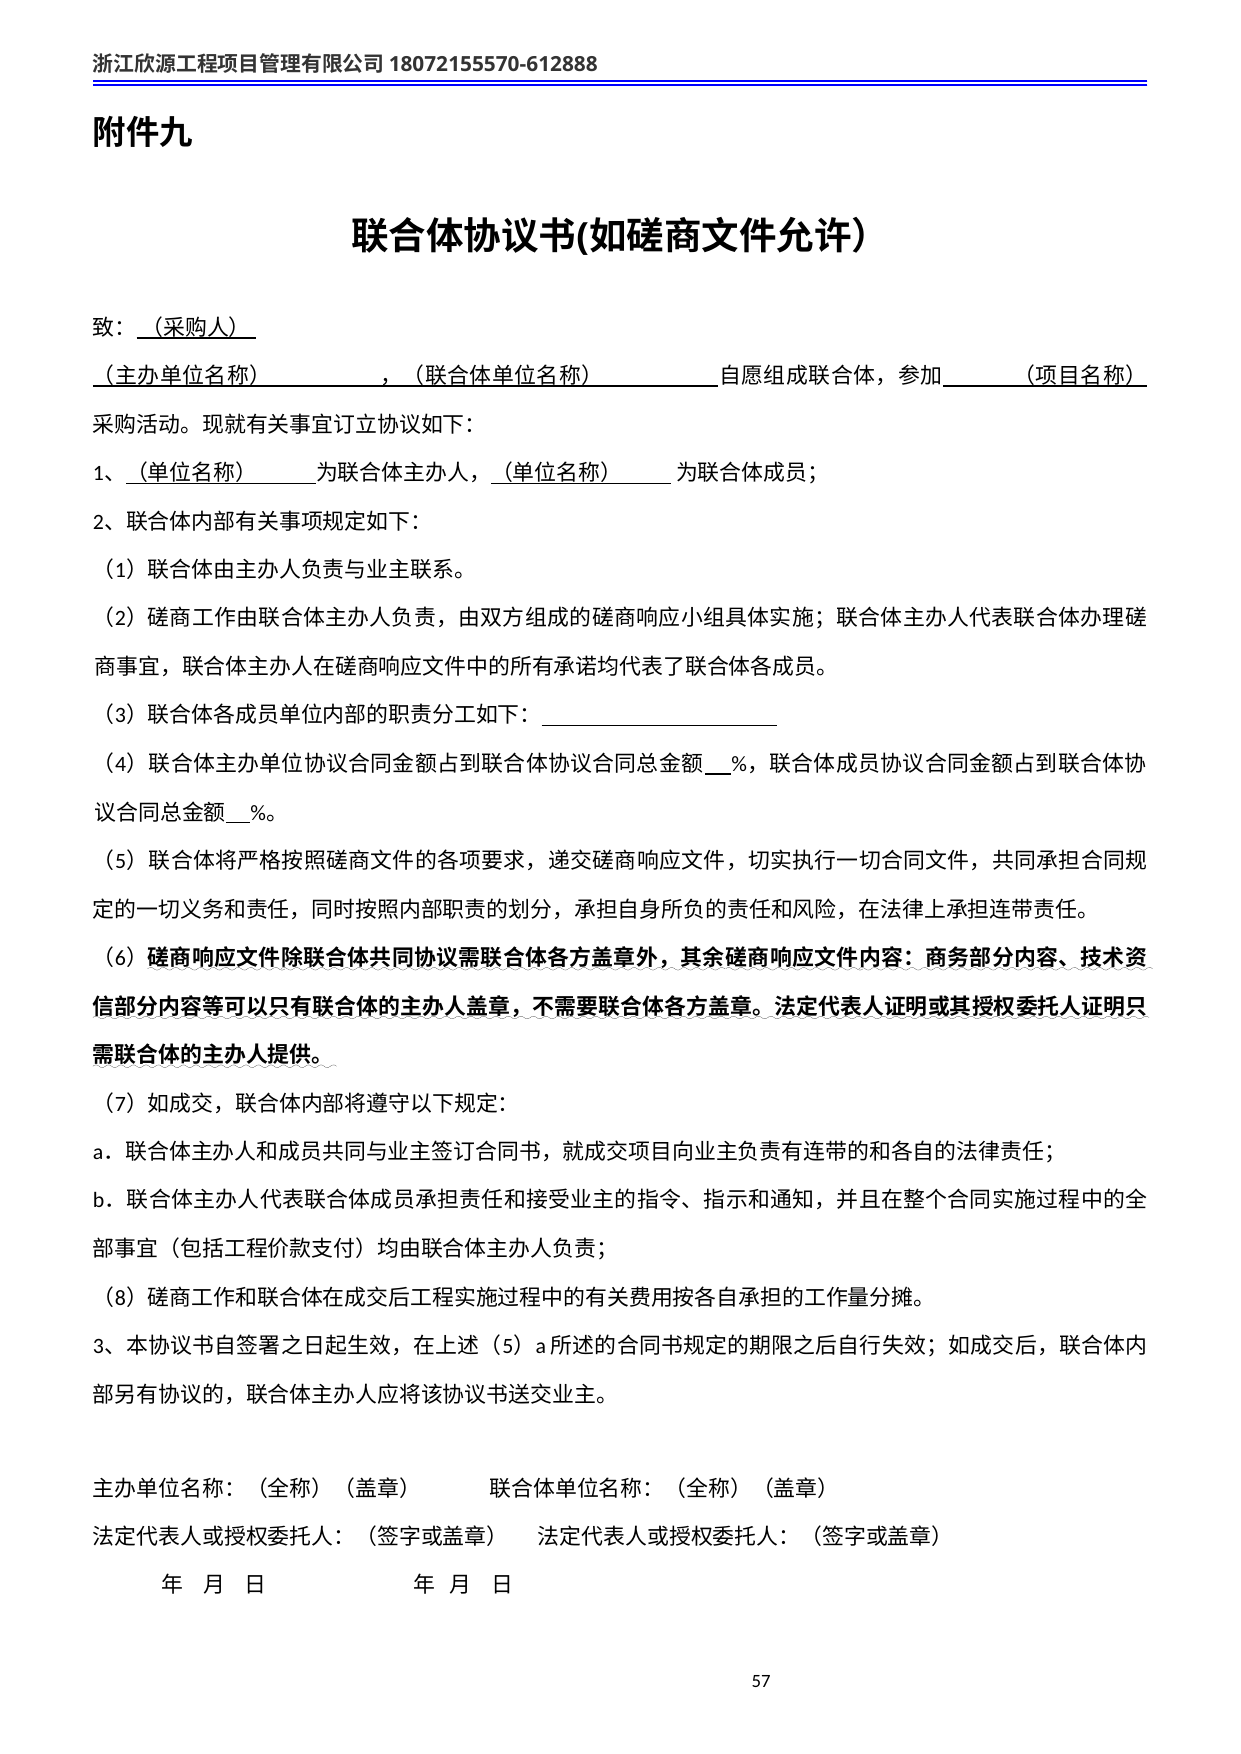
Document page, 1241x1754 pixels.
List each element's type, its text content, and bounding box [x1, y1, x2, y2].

list 联合体由主办人负责与业主联系。 [93, 552, 1147, 584]
text b．联合体主办人代表联合体成员承担责任和接受业主的指令、指示和通知，并且在整个合同实施过程中的全部事宜（包括工程价款支付）均由联合体主办人负责； [93, 1182, 1147, 1263]
list 如成交，联合体内部将遵守以下规定： [93, 1085, 1147, 1118]
list 年 月 日 年 月 日 [93, 1567, 1147, 1599]
text （5）联合体将严格按照磋商文件的各项要求，递交磋商响应文件，切实执行一切合同文件，共同承担合同规定的一切义务和责任，同时按照内部职责的划分，承担自身所负的责任和风险，在法律上承担连带责任。 [93, 842, 1147, 924]
text 2、联合体内部有关事项规定如下： [93, 503, 1147, 536]
text 附件九 [93, 97, 1147, 162]
text （8）磋商工作和联合体在成交后工程实施过程中的有关费用按各自承担的工作量分摊。 [93, 1279, 1147, 1312]
list 磋商响应文件除联合体共同协议需联合体各方盖章外，其余磋商响应文件内容：商务部分内容、技术资信部分内容等可以只有联合体的主办人盖章，不需要联合体各方盖章。法定代表人证明或其授权委托人证明只需联合体的主办人提供。 [93, 939, 1147, 1018]
text 1、（单位名称） 为联合体主办人，（单位名称） 为联合体成员； [93, 455, 1147, 487]
text （3）联合体各成员单位内部的职责分工如下： [93, 697, 1147, 729]
text 法定代表人或授权委托人：（签字或盖章） 法定代表人或授权委托人：（签字或盖章） [93, 1519, 1147, 1551]
list 磋商工作由联合体主办人负责，由双方组成的磋商响应小组具体实施；联合体主办人代表联合体办理磋商事宜，联合体主办人在磋商响应文件中的所有承诺均代表了联合体各成员。 [93, 600, 1147, 681]
text 致： （采购人） [93, 309, 1147, 342]
text 3、本协议书自签署之日起生效，在上述（5）a所述的合同书规定的期限之后自行失效；如成交后，联合体内部另有协议的，联合体主办人应将该协议书送交业主。 [93, 1327, 1147, 1409]
text （主办单位名称） ，（联合体单位名称） 自愿组成联合体，参加 （项目名称） 采购活动。现就有关事宜订立协议如下： [93, 358, 1147, 439]
text 联合体协议书(如磋商文件允许） [93, 201, 1147, 266]
text （4）联合体主办单位协议合同金额占到联合体协议合同总金额 %，联合体成员协议合同金额占到联合体协议合同总金额 %。 [93, 745, 1147, 827]
list a．联合体主办人和成员共同与业主签订合同书，就成交项目向业主负责有连带的和各自的法律责任； [93, 1134, 1147, 1166]
text 主办单位名称：（全称）（盖章） 联合体单位名称：（全称）（盖章） [93, 1470, 1147, 1503]
list 磋商响应文件除联合体共同协议需联合体各方盖章外，其余磋商响应文件内容：商务部分内容、技术资信部分内容等可以只有联合体的主办人盖章，不需要联合体各方盖章。法定代表人证明或其授权委托人证明只需联合体的主办人提供。 [93, 1017, 1147, 1069]
